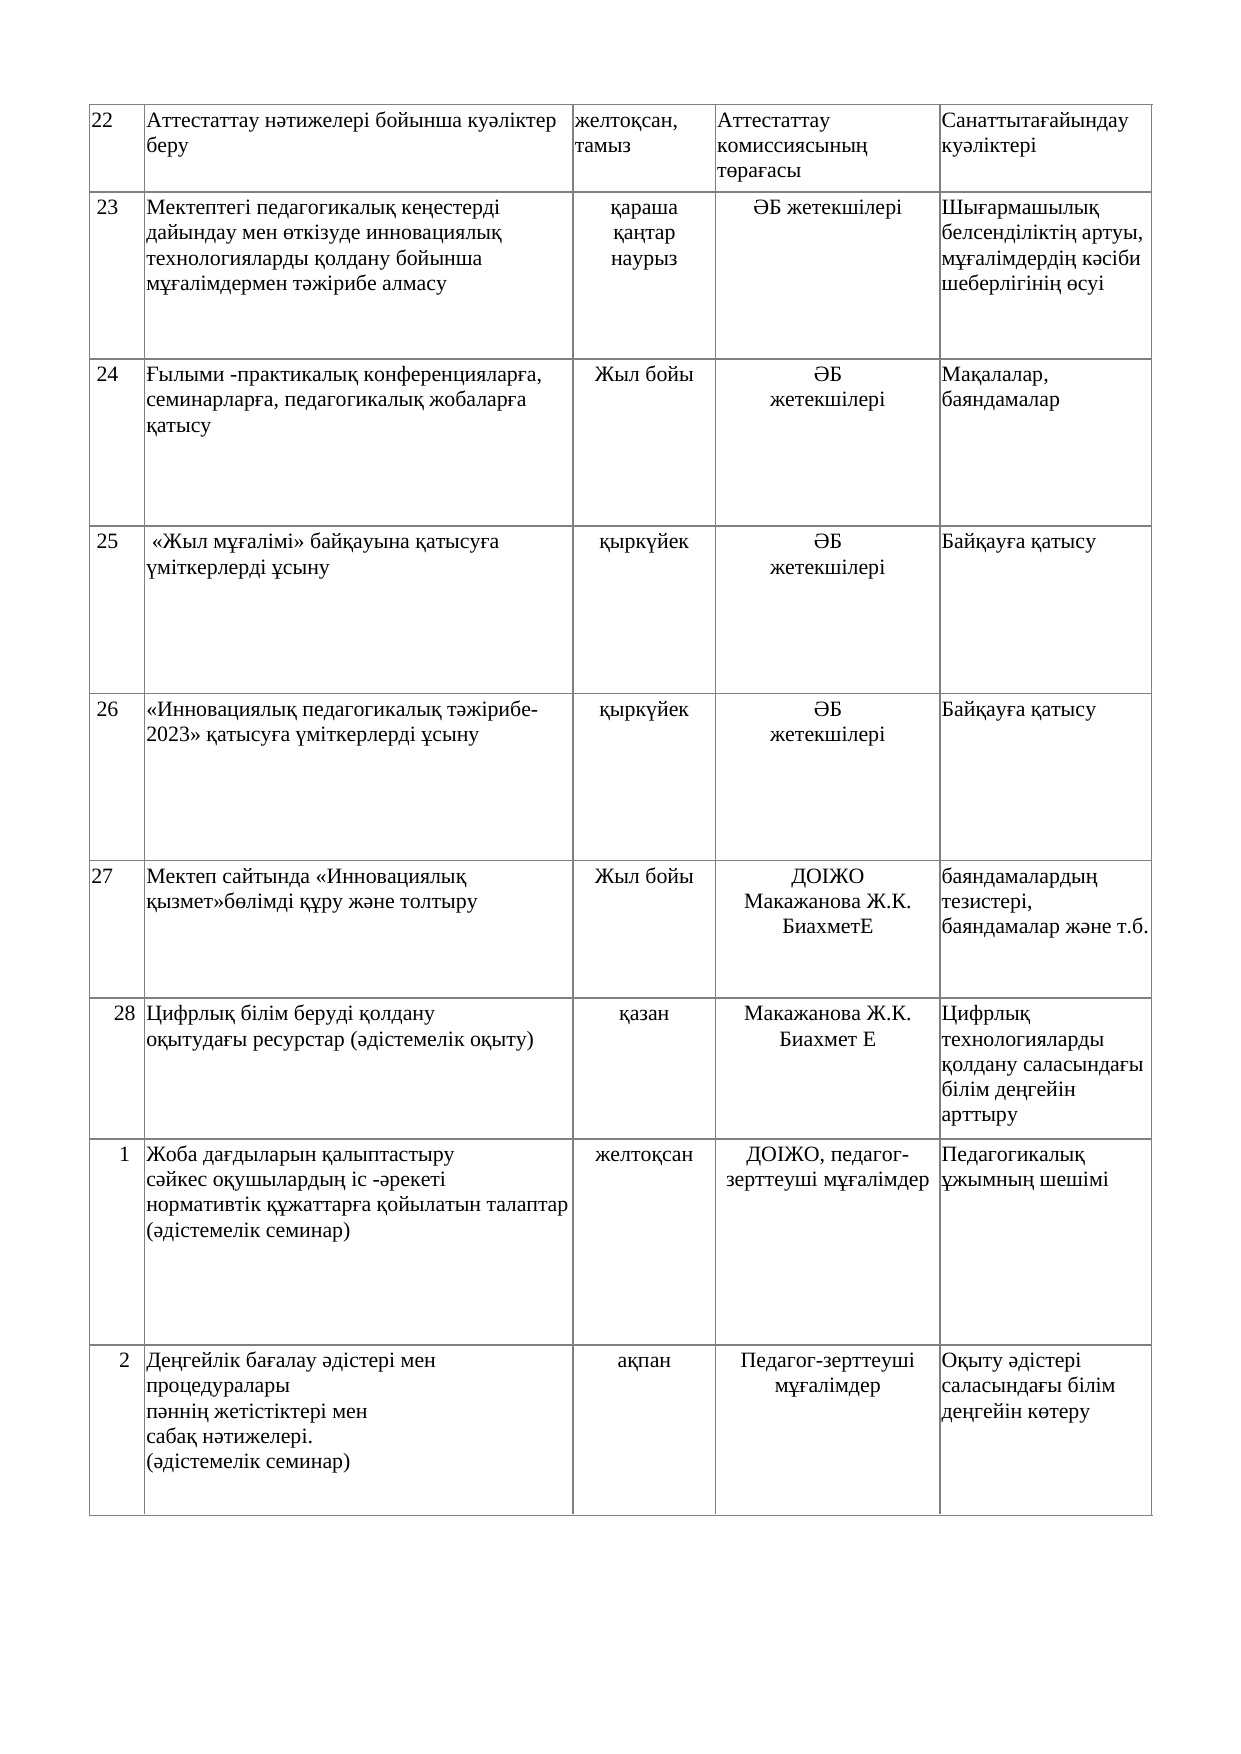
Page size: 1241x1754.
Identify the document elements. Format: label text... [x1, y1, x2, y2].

table_cell Жыл бойы [574, 360, 715, 525]
table_cell Мақалалар, баяндамалар [941, 360, 1151, 525]
table_cell 28 [90, 999, 144, 1138]
table_cell Мектептегі педагогикалық кеңестерді дайындау мен өткізуде инновациялық технологияларды қолдану бойынша мұғалімдермен тәжірибе алмасу [145, 193, 572, 358]
table_cell ӘБ жетекшілері [716, 527, 939, 692]
table_cell Аттестаттау комиссиясының төрағасы [716, 105, 939, 191]
table_cell қазан [574, 999, 715, 1138]
table_cell Ғылыми -практикалық конференцияларға, семинарларға, педагогикалық жобаларға қатысу [145, 360, 572, 525]
table_cell 24 [90, 360, 144, 525]
table_cell ӘБ жетекшілері [716, 193, 939, 358]
table_cell Санаттытағайындау куәліктері [941, 105, 1151, 191]
table_cell Макажанова Ж.К. Биахмет Е [716, 999, 939, 1138]
table_cell Педагогикалық ұжымның шешімі [941, 1140, 1151, 1344]
table_cell ДОІЖО Макажанова Ж.К. БиахметЕ [716, 861, 939, 997]
table_cell ӘБ жетекшілері [716, 694, 939, 860]
table_cell Жоба дағдыларын қалыптастыру сәйкес оқушылардың іс -әрекеті нормативтік құжаттарға қойылатын талаптар (әдістемелік семинар) [145, 1140, 572, 1344]
table_cell ӘБ жетекшілері [716, 360, 939, 525]
table_cell Мектеп сайтында «Инновациялық қызмет»бөлімді құру және толтыру [145, 861, 572, 997]
table_cell «Жыл мұғалімі» байқауына қатысуға үміткерлерді ұсыну [145, 527, 572, 692]
table_cell 27 [90, 861, 144, 997]
table_cell 25 [90, 527, 144, 692]
table_cell Шығармашылық белсенділіктің артуы, мұғалімдердің кәсіби шеберлігінің өсуі [941, 193, 1151, 358]
table_cell желтоқсан [574, 1140, 715, 1344]
table_cell қыркүйек [574, 694, 715, 860]
table_cell желтоқсан, тамыз [574, 105, 715, 191]
table_cell Педагог-зерттеуші мұғалімдер [716, 1346, 939, 1514]
table_cell 2 [90, 1346, 144, 1514]
table_cell қыркүйек [574, 527, 715, 692]
table_cell 23 [90, 193, 144, 358]
table_cell ақпан [574, 1346, 715, 1514]
table_cell Жыл бойы [574, 861, 715, 997]
table_cell Цифрлық технологияларды қолдану саласындағы білім деңгейін арттыру [941, 999, 1151, 1138]
table_cell 22 [90, 105, 144, 191]
table_cell Байқауға қатысу [941, 527, 1151, 692]
table_cell Цифрлық білім беруді қолдану оқытудағы ресурстар (әдістемелік оқыту) [145, 999, 572, 1138]
table_cell Байқауға қатысу [941, 694, 1151, 860]
table_cell «Инновациялық педагогикалық тәжірибе-2023» қатысуға үміткерлерді ұсыну [145, 694, 572, 860]
table_cell баяндамалардың тезистері, баяндамалар және т.б. [941, 861, 1151, 997]
table_cell Аттестаттау нәтижелері бойынша куәліктер беру [145, 105, 572, 191]
table_cell Оқыту әдістері саласындағы білім деңгейін көтеру [941, 1346, 1151, 1514]
table_cell 26 [90, 694, 144, 860]
table_cell Деңгейлік бағалау әдістері мен процедуралары пәннің жетістіктері мен сабақ нәтижелері. (әдістемелік семинар) [145, 1346, 572, 1514]
table_cell қараша қаңтар наурыз [574, 193, 715, 358]
table_cell ДОІЖО, педагог-зерттеуші мұғалімдер [716, 1140, 939, 1344]
table_cell 1 [90, 1140, 144, 1344]
